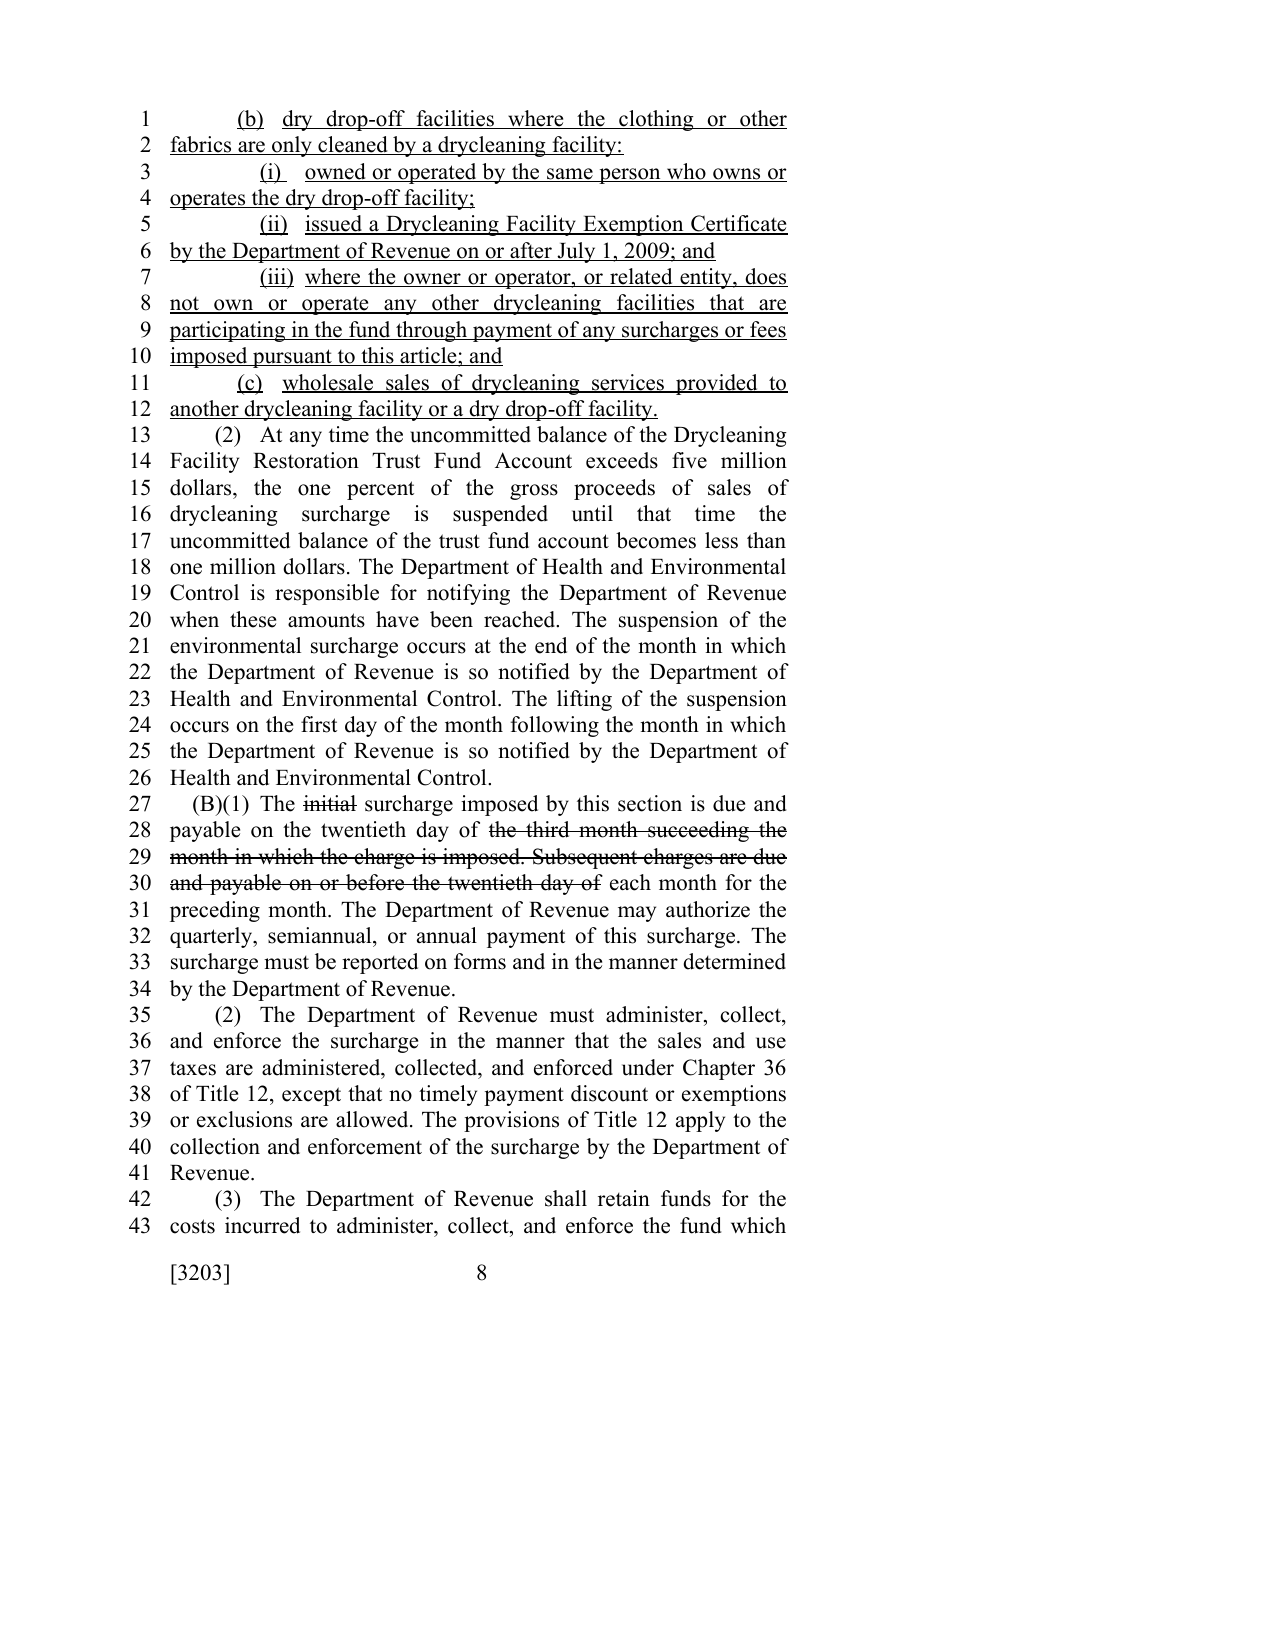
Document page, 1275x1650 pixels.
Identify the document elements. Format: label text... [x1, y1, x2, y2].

text (ii) issued a Drycleaning Facility Exemption Certificate by the Department of Revenue on or after July 1, 2009; and [169, 210, 787, 263]
text (2) The Department of Revenue must administer, collect, and enforce the surcharge in the manner that the sales and use taxes are administered, collected, and enforced under Chapter 36 of Title 12, except that no timely payment discount or exemptions or exclusions are allowed. The provisions of Title 12 apply to the collection and enforcement of the surcharge by the Department of Revenue. [169, 1001, 787, 1186]
text (iii) where the owner or operator, or related entity, does not own or operate any other drycleaning facilities that are participating in the fund through payment of any surcharges or fees imposed pursuant to this article; and [169, 313, 787, 339]
text (B)(1) The initial surcharge imposed by this section is due and payable on the twentieth day of the third month succeeding the month in which the charge is imposed. Subsequent charges are due and payable on or before the twentieth day of each month for the preceding month. The Department of Revenue may authorize the quarterly, semiannual, or annual payment of this surcharge. The surcharge must be reported on forms and in the manner determined by the Department of Revenue. [169, 858, 787, 1001]
text (B)(1) The initial surcharge imposed by this section is due and payable on the twentieth day of the third month succeeding the month in which the charge is imposed. Subsequent charges are due and payable on or before the twentieth day of each month for the preceding month. The Department of Revenue may authorize the quarterly, semiannual, or annual payment of this surcharge. The surcharge must be reported on forms and in the manner determined by the Department of Revenue. [169, 790, 787, 857]
text (i) owned or operated by the same person who owns or operates the dry drop-off facility; [169, 158, 787, 210]
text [169, 1186, 787, 1238]
text (b) dry drop-off facilities where the clothing or other fabrics are only cleaned by a drycleaning facility: [169, 105, 787, 158]
text (c) wholesale sales of drycleaning services provided to another drycleaning facility or a dry drop-off facility. [169, 368, 787, 421]
text (iii) where the owner or operator, or related entity, does not own or operate any other drycleaning facilities that are participating in the fund through payment of any surcharges or fees imposed pursuant to this article; and [169, 340, 787, 368]
text (2) At any time the uncommitted balance of the Drycleaning Facility Restoration Trust Fund Account exceeds five million dollars, the one percent of the gross proceeds of sales of drycleaning surcharge is suspended until that time the uncommitted balance of the trust fund account becomes less than one million dollars. The Department of Health and Environmental Control is responsible for notifying the Department of Revenue when these amounts have been reached. The suspension of the environmental surcharge occurs at the end of the month in which the Department of Revenue is so notified by the Department of Health and Environmental Control. The lifting of the suspension occurs on the first day of the month following the month in which the Department of Revenue is so notified by the Department of Health and Environmental Control. [169, 421, 787, 790]
text (iii) where the owner or operator, or related entity, does not own or operate any other drycleaning facilities that are participating in the fund through payment of any surcharges or fees imposed pursuant to this article; and [169, 263, 787, 312]
